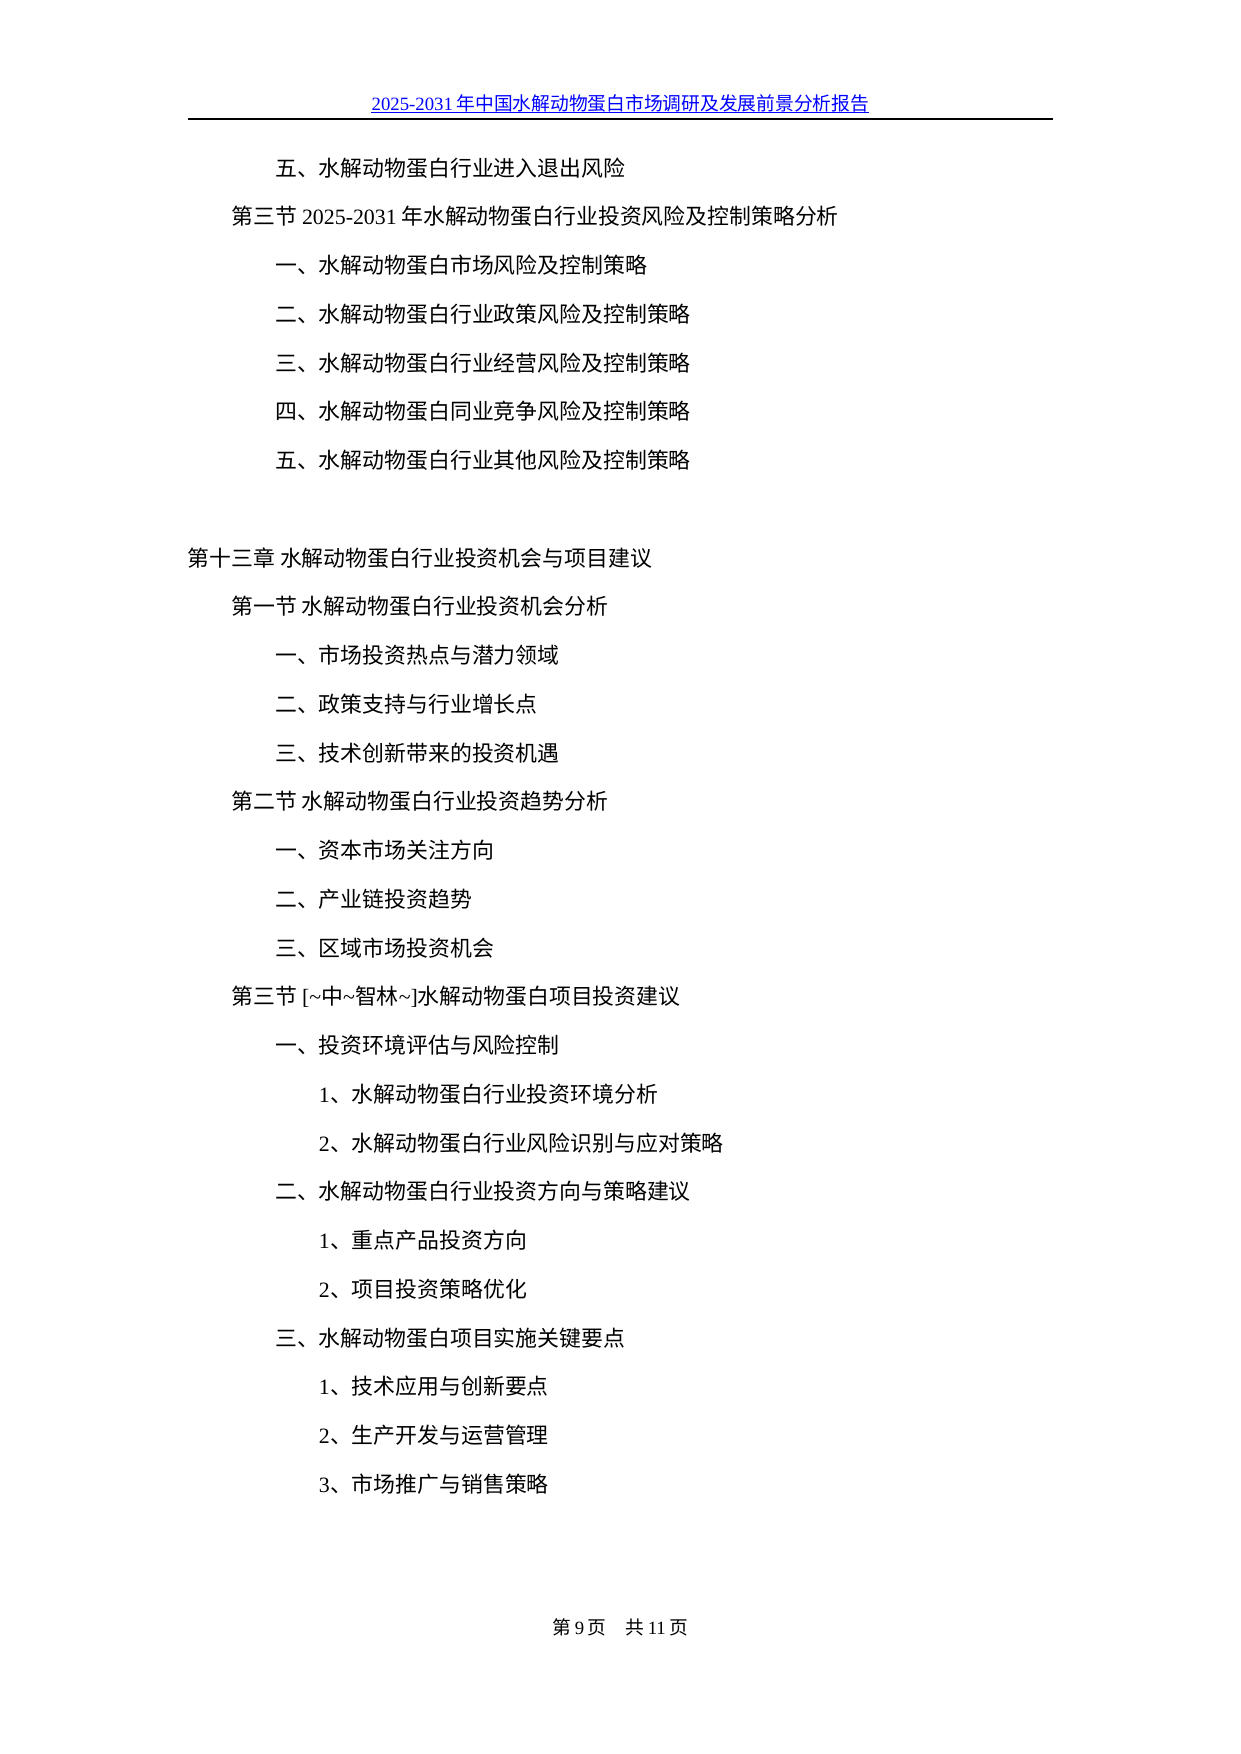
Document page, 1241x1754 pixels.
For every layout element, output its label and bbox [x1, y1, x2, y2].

text [187, 150, 1053, 1499]
